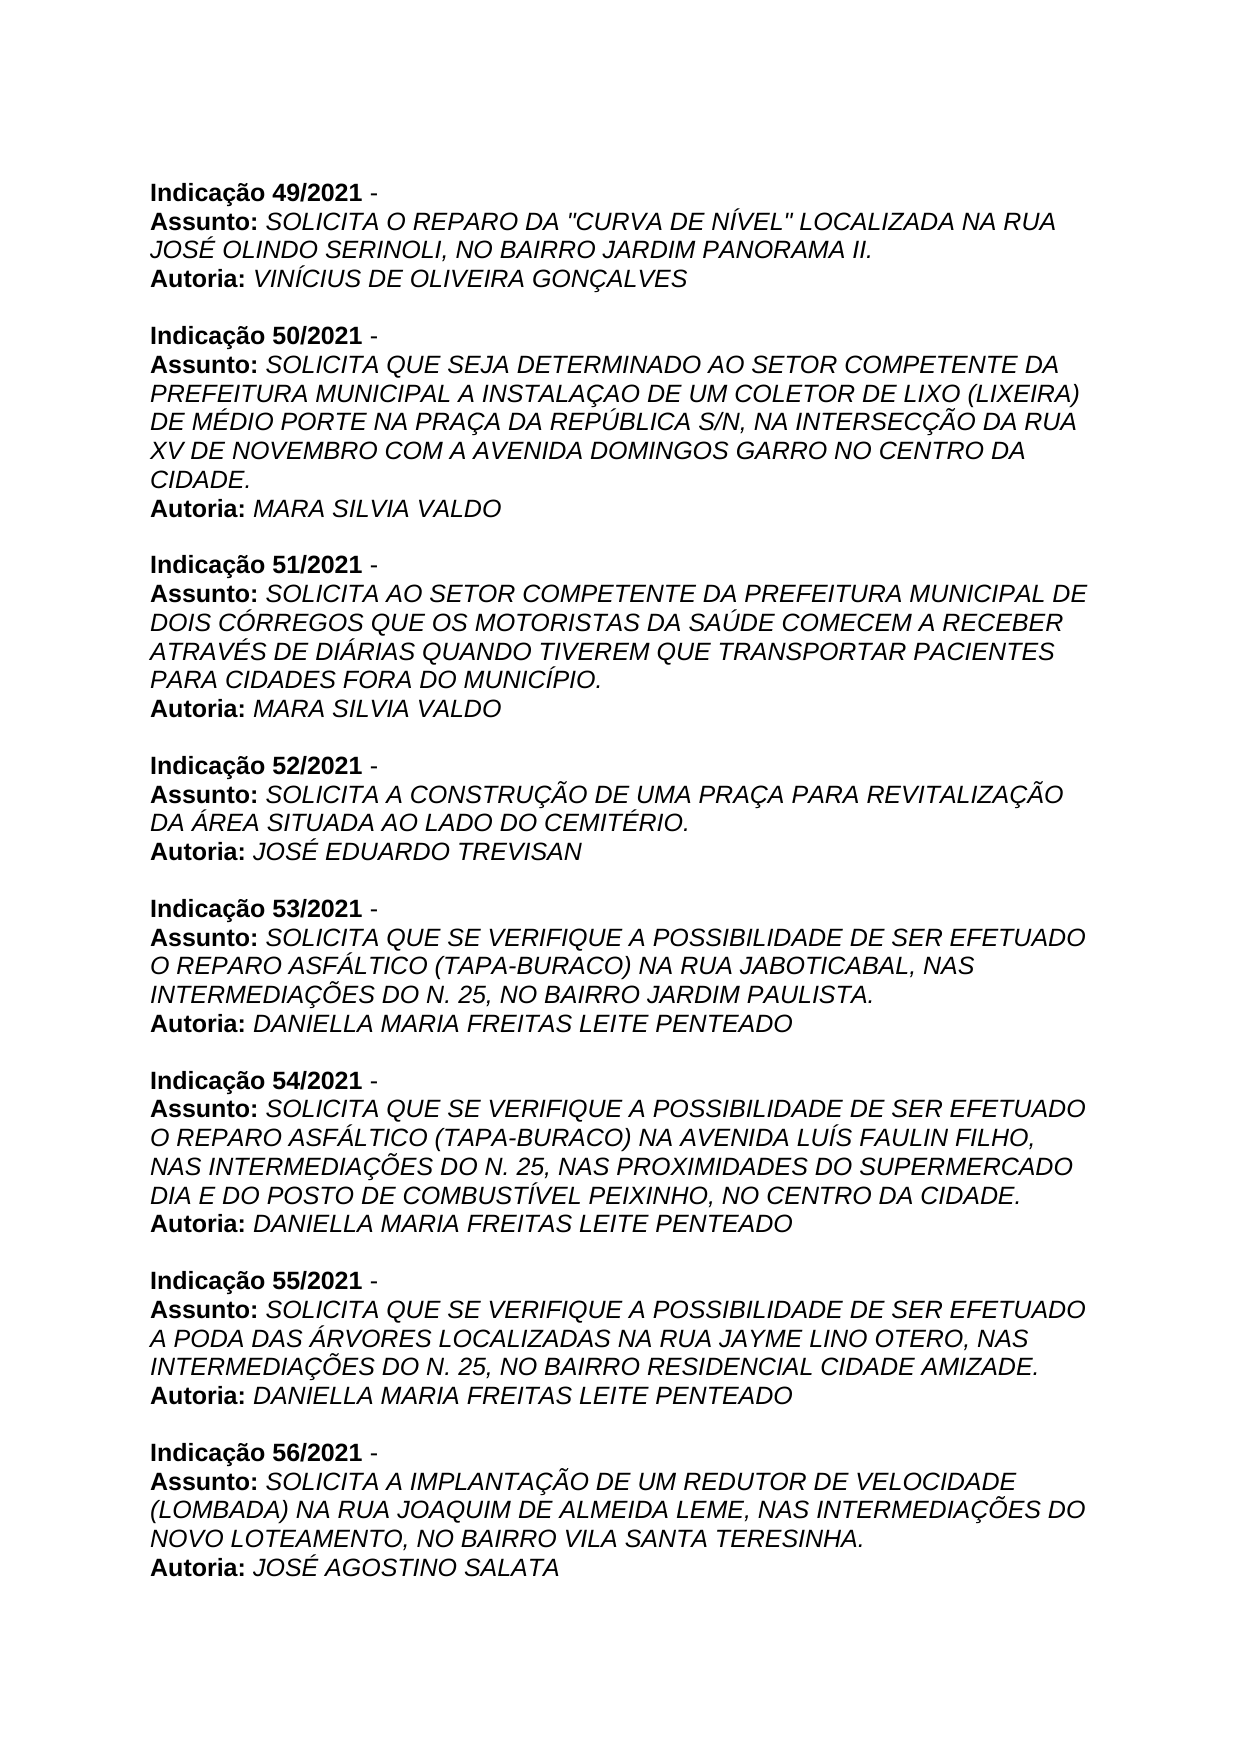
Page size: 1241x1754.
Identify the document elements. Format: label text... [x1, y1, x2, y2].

text Indicação 50/2021 - [150, 321, 1090, 350]
text Autoria: MARA SILVIA VALDO [150, 493, 1090, 522]
text Assunto: SOLICITA A CONSTRUÇÃO DE UMA PRAÇA PARA REVITALIZAÇÃO DA ÁREA SITUADA AO LADO DO CEMITÉRIO. [150, 779, 1090, 837]
text Autoria: DANIELLA MARIA FREITAS LEITE PENTEADO [150, 1009, 1090, 1038]
text Indicação 53/2021 - [150, 894, 1090, 923]
text Indicação 52/2021 - [150, 751, 1090, 779]
text Indicação 51/2021 - [150, 550, 1090, 579]
text Assunto: SOLICITA O REPARO DA "CURVA DE NÍVEL" LOCALIZADA NA RUA JOSÉ OLINDO SERINOLI, NO BAIRRO JARDIM PANORAMA II. [150, 207, 1090, 264]
text Assunto: SOLICITA QUE SEJA DETERMINADO AO SETOR COMPETENTE DA PREFEITURA MUNICIPAL A INSTALAÇAO DE UM COLETOR DE LIXO (LIXEIRA) DE MÉDIO PORTE NA PRAÇA DA REPÚBLICA S/N, NA INTERSECÇÃO DA RUA XV DE NOVEMBRO COM A AVENIDA DOMINGOS GARRO NO CENTRO DA CIDADE. [150, 350, 1090, 493]
text Assunto: SOLICITA AO SETOR COMPETENTE DA PREFEITURA MUNICIPAL DE DOIS CÓRREGOS QUE OS MOTORISTAS DA SAÚDE COMECEM A RECEBER ATRAVÉS DE DIÁRIAS QUANDO TIVEREM QUE TRANSPORTAR PACIENTES PARA CIDADES FORA DO MUNICÍPIO. [150, 579, 1090, 694]
text Autoria: JOSÉ AGOSTINO SALATA [150, 1553, 1090, 1582]
text Autoria: DANIELLA MARIA FREITAS LEITE PENTEADO [150, 1209, 1090, 1238]
text Indicação 49/2021 - [150, 178, 1090, 207]
text Assunto: SOLICITA QUE SE VERIFIQUE A POSSIBILIDADE DE SER EFETUADO A PODA DAS ÁRVORES LOCALIZADAS NA RUA JAYME LINO OTERO, NAS INTERMEDIAÇÕES DO N. 25, NO BAIRRO RESIDENCIAL CIDADE AMIZADE. [150, 1295, 1090, 1381]
text Autoria: DANIELLA MARIA FREITAS LEITE PENTEADO [150, 1381, 1090, 1410]
text Autoria: JOSÉ EDUARDO TREVISAN [150, 837, 1090, 866]
text Assunto: SOLICITA QUE SE VERIFIQUE A POSSIBILIDADE DE SER EFETUADO O REPARO ASFÁLTICO (TAPA-BURACO) NA RUA JABOTICABAL, NAS INTERMEDIAÇÕES DO N. 25, NO BAIRRO JARDIM PAULISTA. [150, 923, 1090, 1009]
text Indicação 54/2021 - [150, 1066, 1090, 1094]
text Assunto: SOLICITA A IMPLANTAÇÃO DE UM REDUTOR DE VELOCIDADE (LOMBADA) NA RUA JOAQUIM DE ALMEIDA LEME, NAS INTERMEDIAÇÕES DO NOVO LOTEAMENTO, NO BAIRRO VILA SANTA TERESINHA. [150, 1467, 1090, 1553]
text Assunto: SOLICITA QUE SE VERIFIQUE A POSSIBILIDADE DE SER EFETUADO O REPARO ASFÁLTICO (TAPA-BURACO) NA AVENIDA LUÍS FAULIN FILHO, NAS INTERMEDIAÇÕES DO N. 25, NAS PROXIMIDADES DO SUPERMERCADO DIA E DO POSTO DE COMBUSTÍVEL PEIXINHO, NO CENTRO DA CIDADE. [150, 1094, 1090, 1209]
text Indicação 56/2021 - [150, 1438, 1090, 1467]
text Indicação 55/2021 - [150, 1266, 1090, 1295]
text Autoria: MARA SILVIA VALDO [150, 694, 1090, 723]
text Autoria: VINÍCIUS DE OLIVEIRA GONÇALVES [150, 264, 1090, 293]
